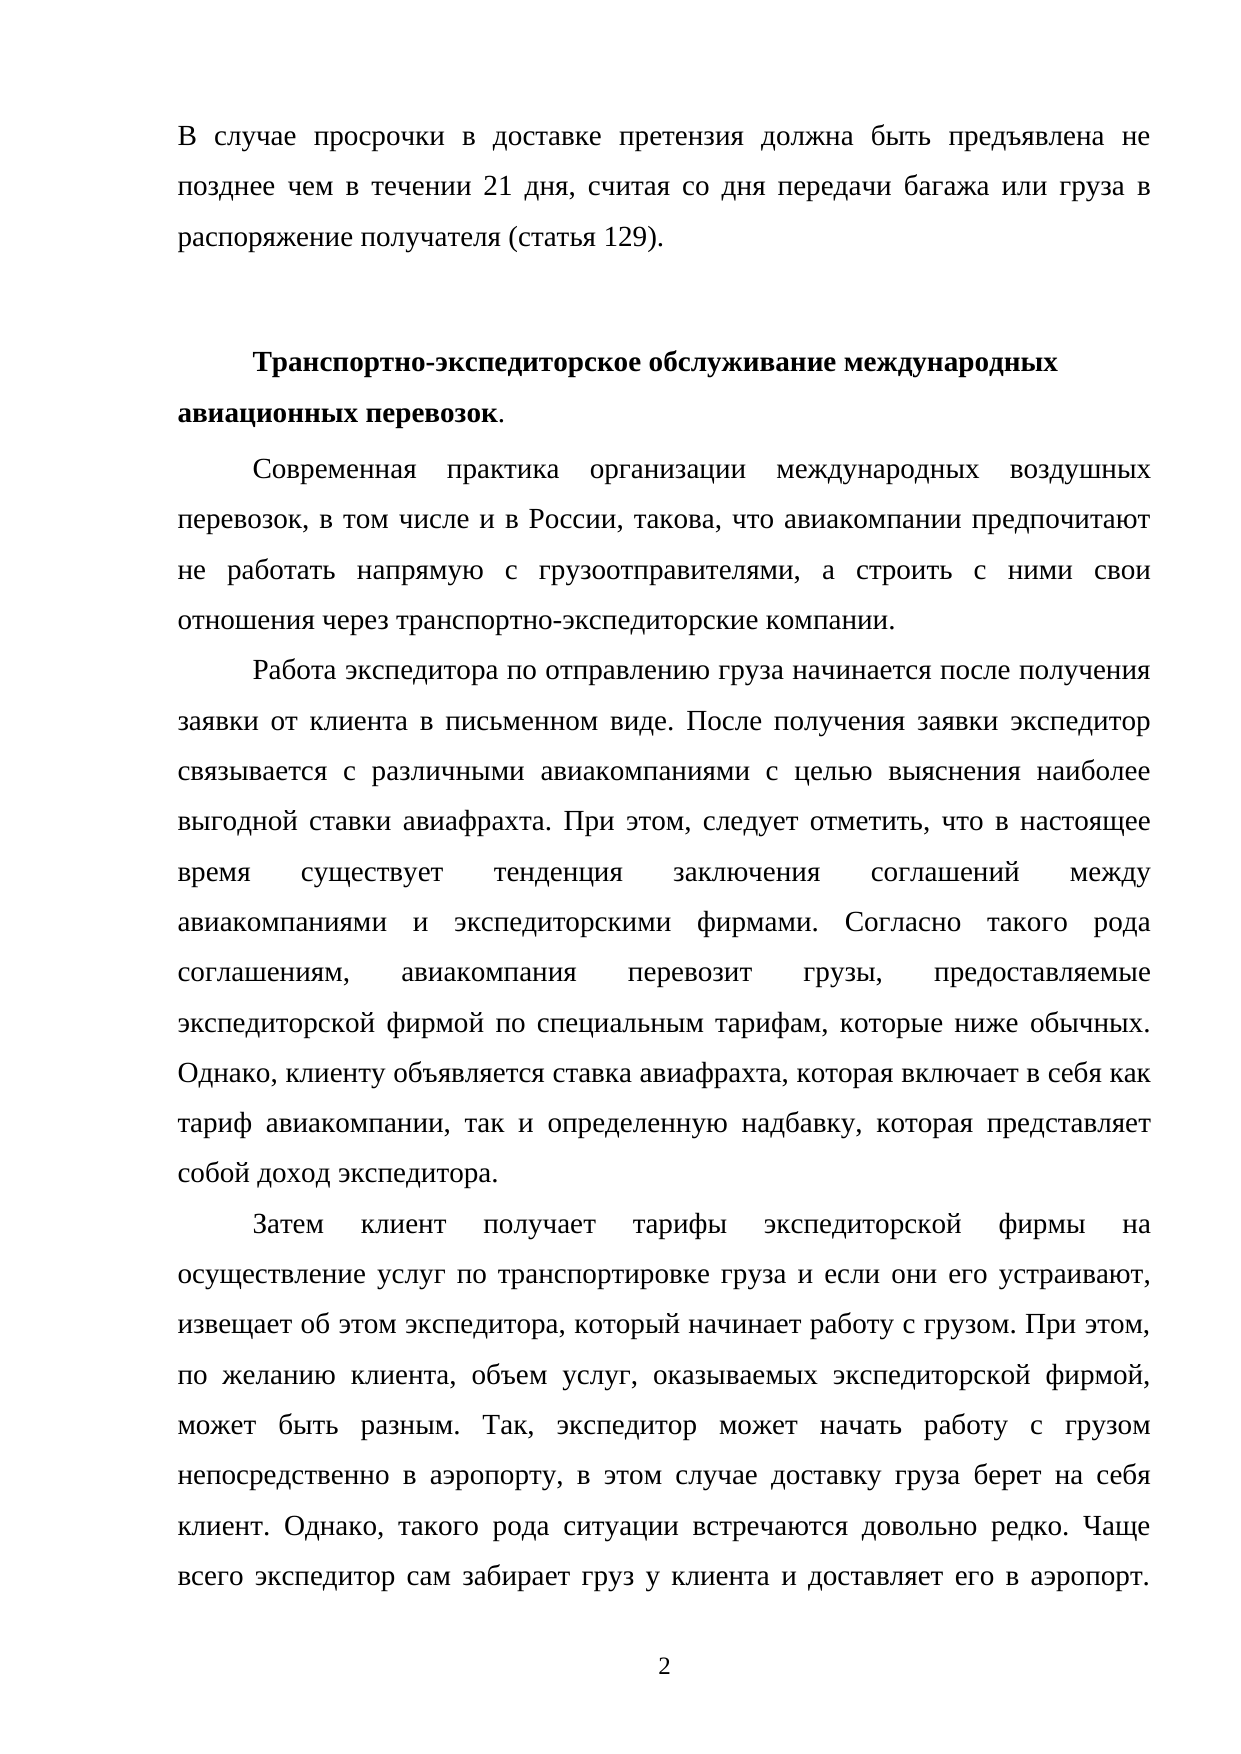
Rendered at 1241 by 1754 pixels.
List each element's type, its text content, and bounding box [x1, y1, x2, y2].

text Работа экспедитора по отправлению груза начинается после получения заявки от клиента в письменном виде. После получения заявки экспедитор связывается с различными авиакомпаниями с целью выяснения наиболее выгодной ставки авиафрахта. При этом, следует отметить, что в настоящее время существует тенденция заключения соглашений между авиакомпаниями и экспедиторскими фирмами. Согласно такого рода соглашениям, авиакомпания перевозит грузы, предоставляемые экспедиторской фирмой по специальным тарифам, которые ниже обычных. Однако, клиенту объявляется ставка авиафрахта, которая включает в себя как тариф авиакомпании, так и определенную надбавку, которая представляет собой доход экспедитора. [177, 652, 1152, 1189]
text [177, 118, 1152, 252]
text Современная практика организации международных воздушных перевозок, в том числе и в России, такова, что авиакомпании предпочитают не работать напрямую с грузоотправителями, а строить с ними свои отношения через транспортно-экспедиторские компании. [177, 451, 1152, 636]
subtitle Транспортно-экспедиторское обслуживание международных авиационных перевозок. [177, 344, 1152, 428]
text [177, 1206, 1152, 1592]
